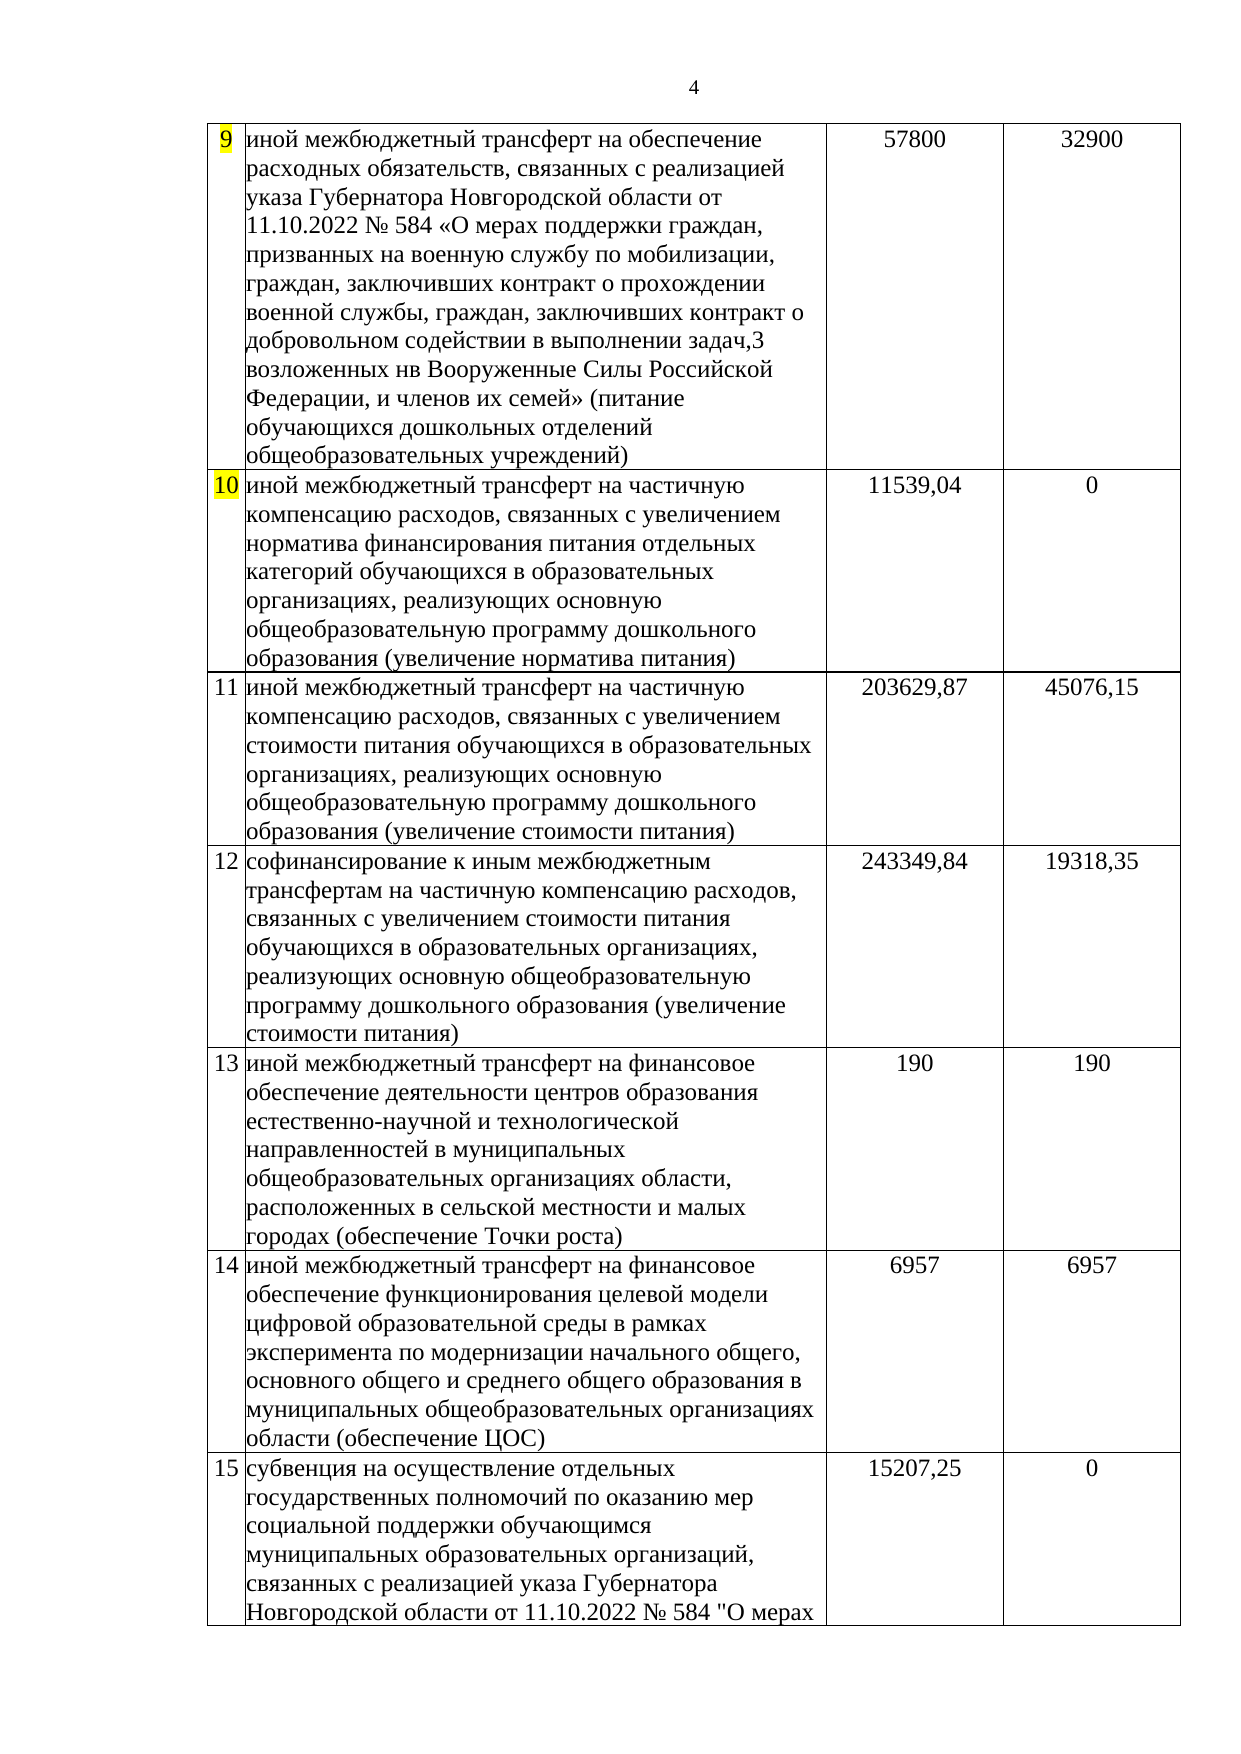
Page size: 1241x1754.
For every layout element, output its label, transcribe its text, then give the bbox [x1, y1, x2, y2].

table_cell 9 [208, 124, 245, 469]
table_cell 15207,25 [827, 1453, 1003, 1625]
table_cell 190 [827, 1048, 1003, 1249]
table_cell 0 [1004, 1453, 1180, 1625]
table_cell 11539,04 [827, 470, 1003, 671]
table_cell 203629,87 [827, 673, 1003, 845]
table_cell 13 [208, 1048, 245, 1249]
table_cell 11 [208, 673, 245, 845]
table_cell 6957 [827, 1251, 1003, 1452]
table_cell 32900 [1004, 124, 1180, 469]
table_cell иной межбюджетный трансферт на обеспечение расходных обязательств, связанных с реализацией указа Губернатора Новгородской области от 11.10.2022 № 584 «О мерах поддержки граждан, призванных на военную службу по мобилизации, граждан, заключивших контракт о прохождении военной службы, граждан, заключивших контракт о добровольном содействии в выполнении задач,3 возложенных нв Вооруженные Силы Российской Федерации, и членов их семей» (питание обучающихся дошкольных отделений общеобразовательных учреждений) [246, 124, 826, 469]
table_cell софинансирование к иным межбюджетным трансфертам на частичную компенсацию расходов, связанных с увеличением стоимости питания обучающихся в образовательных организациях, реализующих основную общеобразовательную программу дошкольного образования (увеличение стоимости питания) [246, 846, 826, 1047]
table_cell иной межбюджетный трансферт на финансовое обеспечение деятельности центров образования естественно-научной и технологической направленностей в муниципальных общеобразовательных организациях области, расположенных в сельской местности и малых городах (обеспечение Точки роста) [246, 1048, 826, 1249]
table_cell 243349,84 [827, 846, 1003, 1047]
table_cell иной межбюджетный трансферт на частичную компенсацию расходов, связанных с увеличением стоимости питания обучающихся в образовательных организациях, реализующих основную общеобразовательную программу дошкольного образования (увеличение стоимости питания) [246, 673, 826, 845]
table_cell иной межбюджетный трансферт на финансовое обеспечение функционирования целевой модели цифровой образовательной среды в рамках эксперимента по модернизации начального общего, основного общего и среднего общего образования в муниципальных общеобразовательных организациях области (обеспечение ЦОС) [246, 1251, 826, 1452]
table_cell 190 [1004, 1048, 1180, 1249]
table_cell 45076,15 [1004, 673, 1180, 845]
table_cell 15 [208, 1453, 245, 1625]
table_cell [246, 1453, 826, 1625]
table_cell иной межбюджетный трансферт на частичную компенсацию расходов, связанных с увеличением норматива финансирования питания отдельных категорий обучающихся в образовательных организациях, реализующих основную общеобразовательную программу дошкольного образования (увеличение норматива питания) [246, 470, 826, 671]
table_cell 6957 [1004, 1251, 1180, 1452]
table_cell 19318,35 [1004, 846, 1180, 1047]
table_cell 12 [208, 846, 245, 1047]
table_cell 0 [1004, 470, 1180, 671]
table_cell 14 [208, 1251, 245, 1452]
table_cell 57800 [827, 124, 1003, 469]
table_cell 10 [208, 470, 245, 671]
